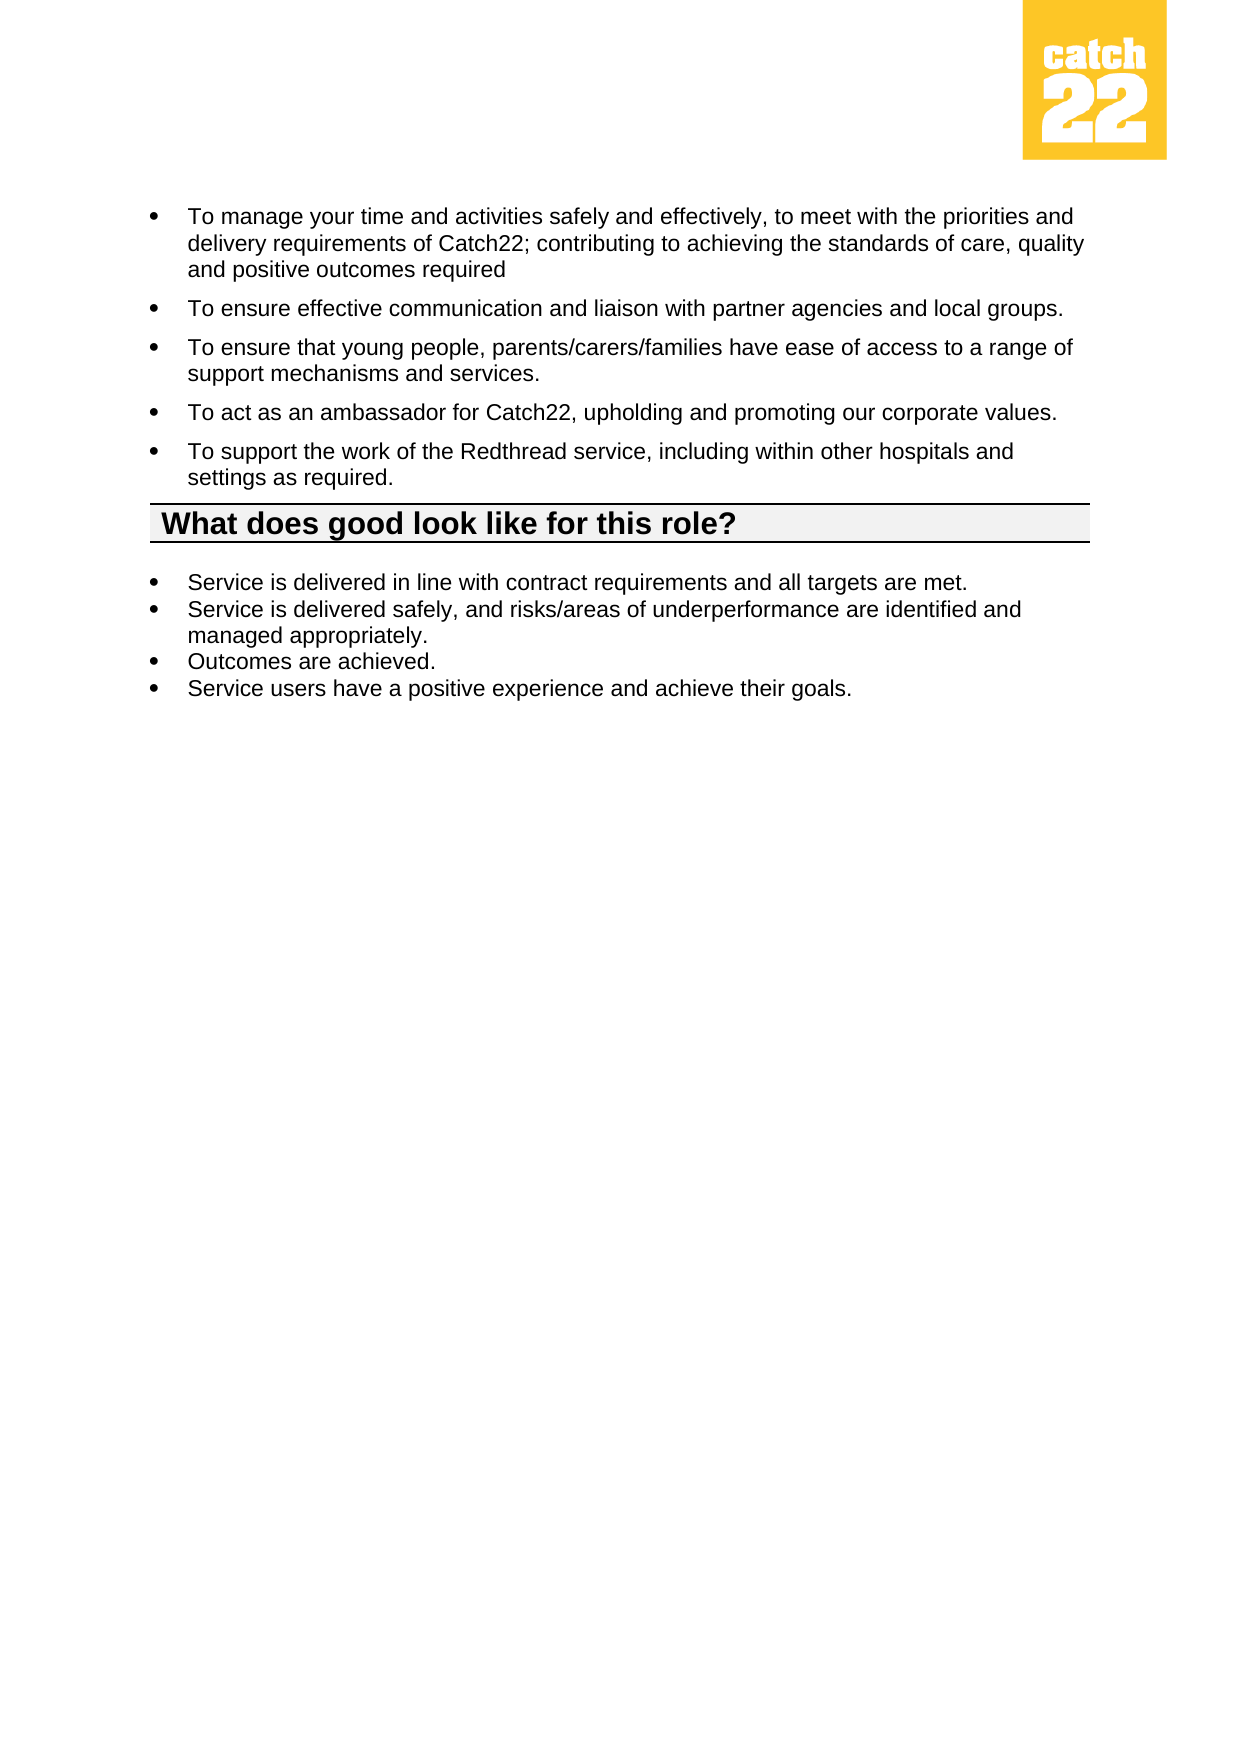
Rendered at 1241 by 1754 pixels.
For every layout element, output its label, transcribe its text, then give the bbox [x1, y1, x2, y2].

list Outcomes are achieved. [150, 648, 1090, 675]
picture [1022, 0, 1167, 160]
list Service is delivered in line with contract requirements and all targets are met. [150, 569, 1090, 596]
list To ensure effective communication and liaison with partner agencies and local groups. [150, 295, 1090, 321]
list To support the work of the Redthread service, including within other hospitals and settings as required. [150, 438, 1090, 490]
list Service users have a positive experience and achieve their goals. [150, 675, 1090, 701]
list To ensure that young people, parents/carers/families have ease of access to a range of support mechanisms and services. [150, 333, 1090, 386]
list Service is delivered safely, and risks/areas of underperformance are identified and managed appropriately. [150, 596, 1090, 648]
list To act as an ambassador for Catch22, upholding and promoting our corporate values. [150, 399, 1090, 425]
table_header What does good look like for this role? [150, 505, 1090, 541]
list To manage your time and activities safely and effectively, to meet with the priorities and delivery requirements of Catch22; contributing to achieving the standards of care, quality and positive outcomes required [150, 203, 1090, 282]
